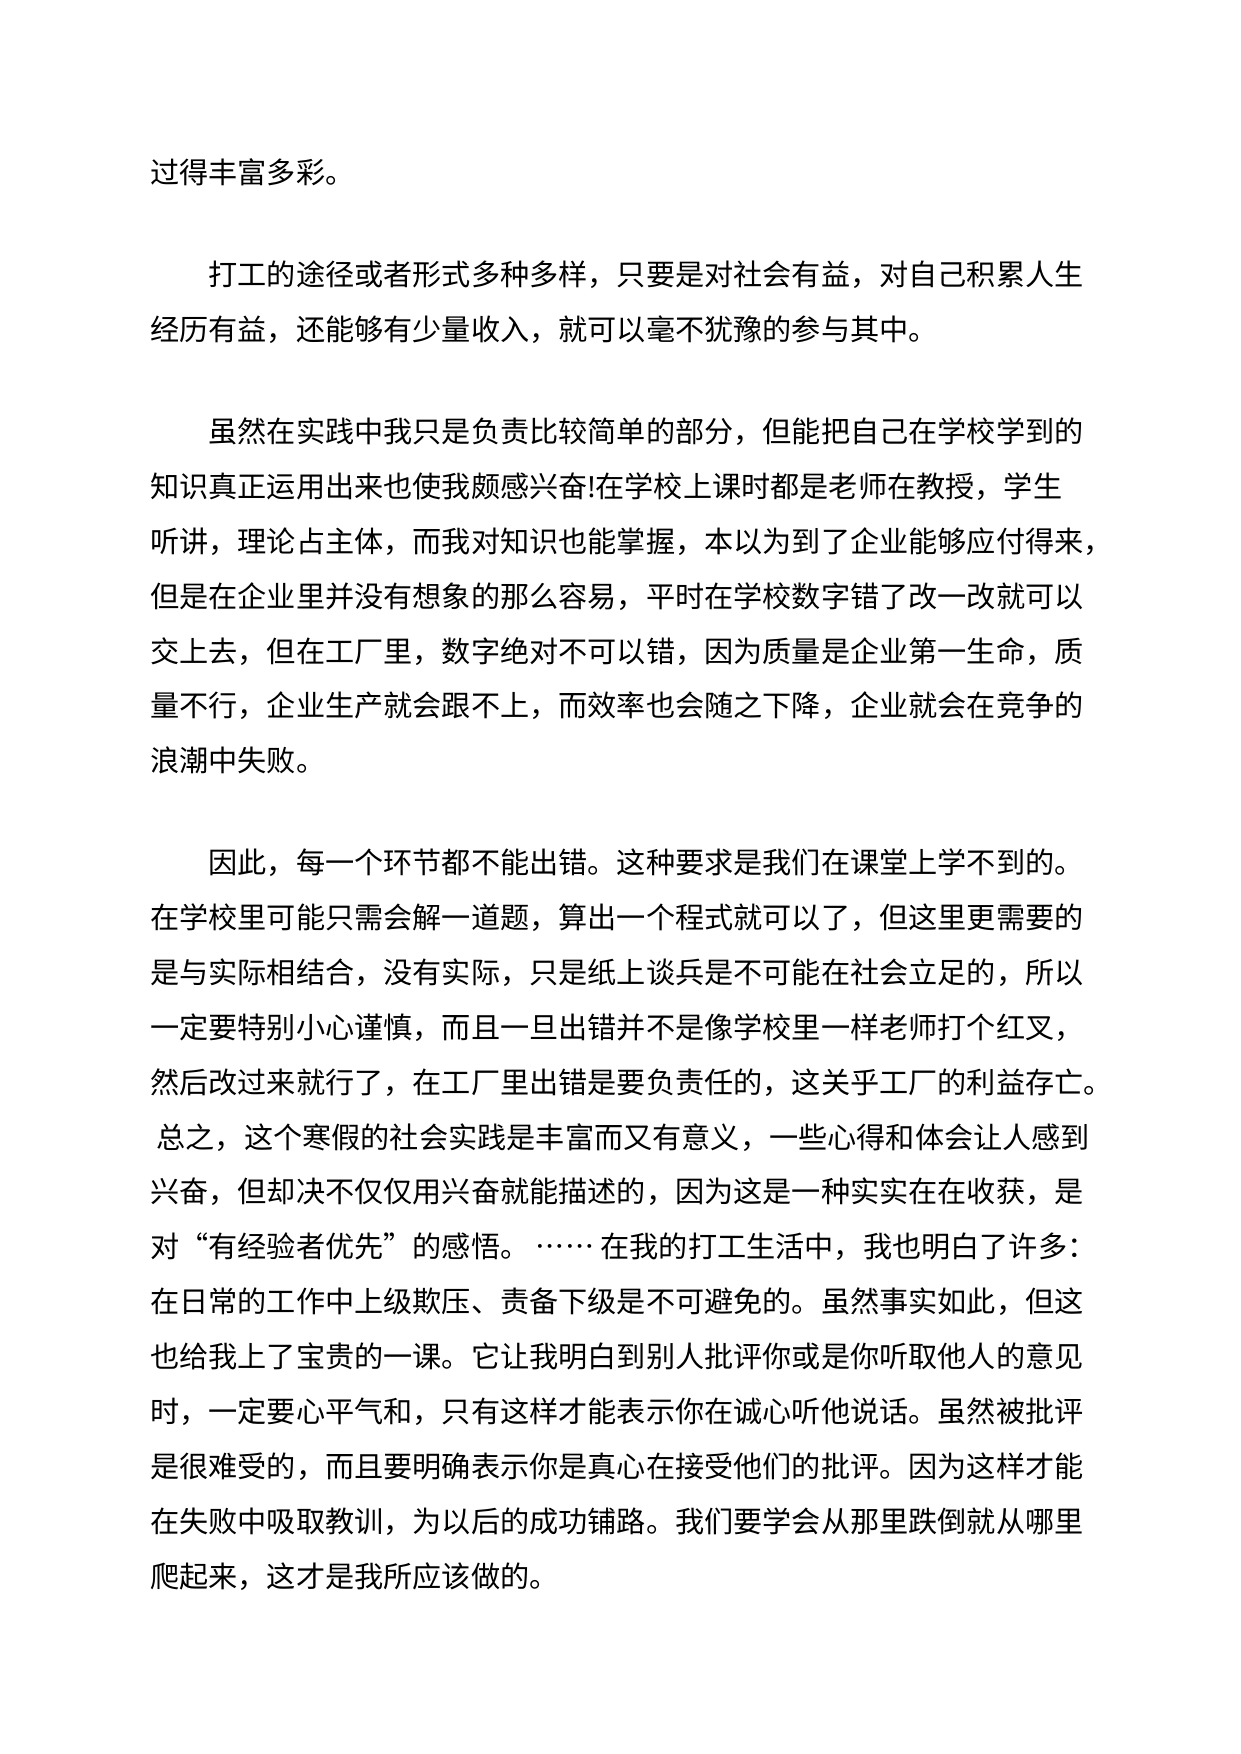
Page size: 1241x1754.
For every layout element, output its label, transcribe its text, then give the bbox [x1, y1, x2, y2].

text 因此，每一个环节都不能出错。这种要求是我们在课堂上学不到的。在学校里可能只需会解一道题，算出一个程式就可以了，但这里更需要的是与实际相结合，没有实际，只是纸上谈兵是不可能在社会立足的，所以一定要特别小心谨慎，而且一旦出错并不是像学校里一样老师打个红叉，然后改过来就行了，在工厂里出错是要负责任的，这关乎工厂的利益存亡。 总之，这个寒假的社会实践是丰富而又有意义，一些心得和体会让人感到兴奋，但却决不仅仅用兴奋就能描述的，因为这是一种实实在在收获，是对“有经验者优先”的感悟。 …… 在我的打工生活中，我也明白了许多：在日常的工作中上级欺压、责备下级是不可避免的。虽然事实如此，但这也给我上了宝贵的一课。它让我明白到别人批评你或是你听取他人的意见时，一定要心平气和，只有这样才能表示你在诚心听他说话。虽然被批评是很难受的，而且要明确表示你是真心在接受他们的批评。因为这样才能在失败中吸取教训，为以后的成功铺路。我们要学会从那里跌倒就从哪里爬起来，这才是我所应该做的。 [150, 840, 1090, 1596]
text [150, 150, 1090, 192]
text 打工的途径或者形式多种多样，只要是对社会有益，对自己积累人生经历有益，还能够有少量收入，就可以毫不犹豫的参与其中。 [150, 252, 1090, 349]
text 虽然在实践中我只是负责比较简单的部分，但能把自己在学校学到的知识真正运用出来也使我颇感兴奋!在学校上课时都是老师在教授，学生听讲，理论占主体，而我对知识也能掌握，本以为到了企业能够应付得来，但是在企业里并没有想象的那么容易，平时在学校数字错了改一改就可以交上去，但在工厂里，数字绝对不可以错，因为质量是企业第一生命，质量不行，企业生产就会跟不上，而效率也会随之下降，企业就会在竞争的浪潮中失败。 [150, 408, 1090, 780]
